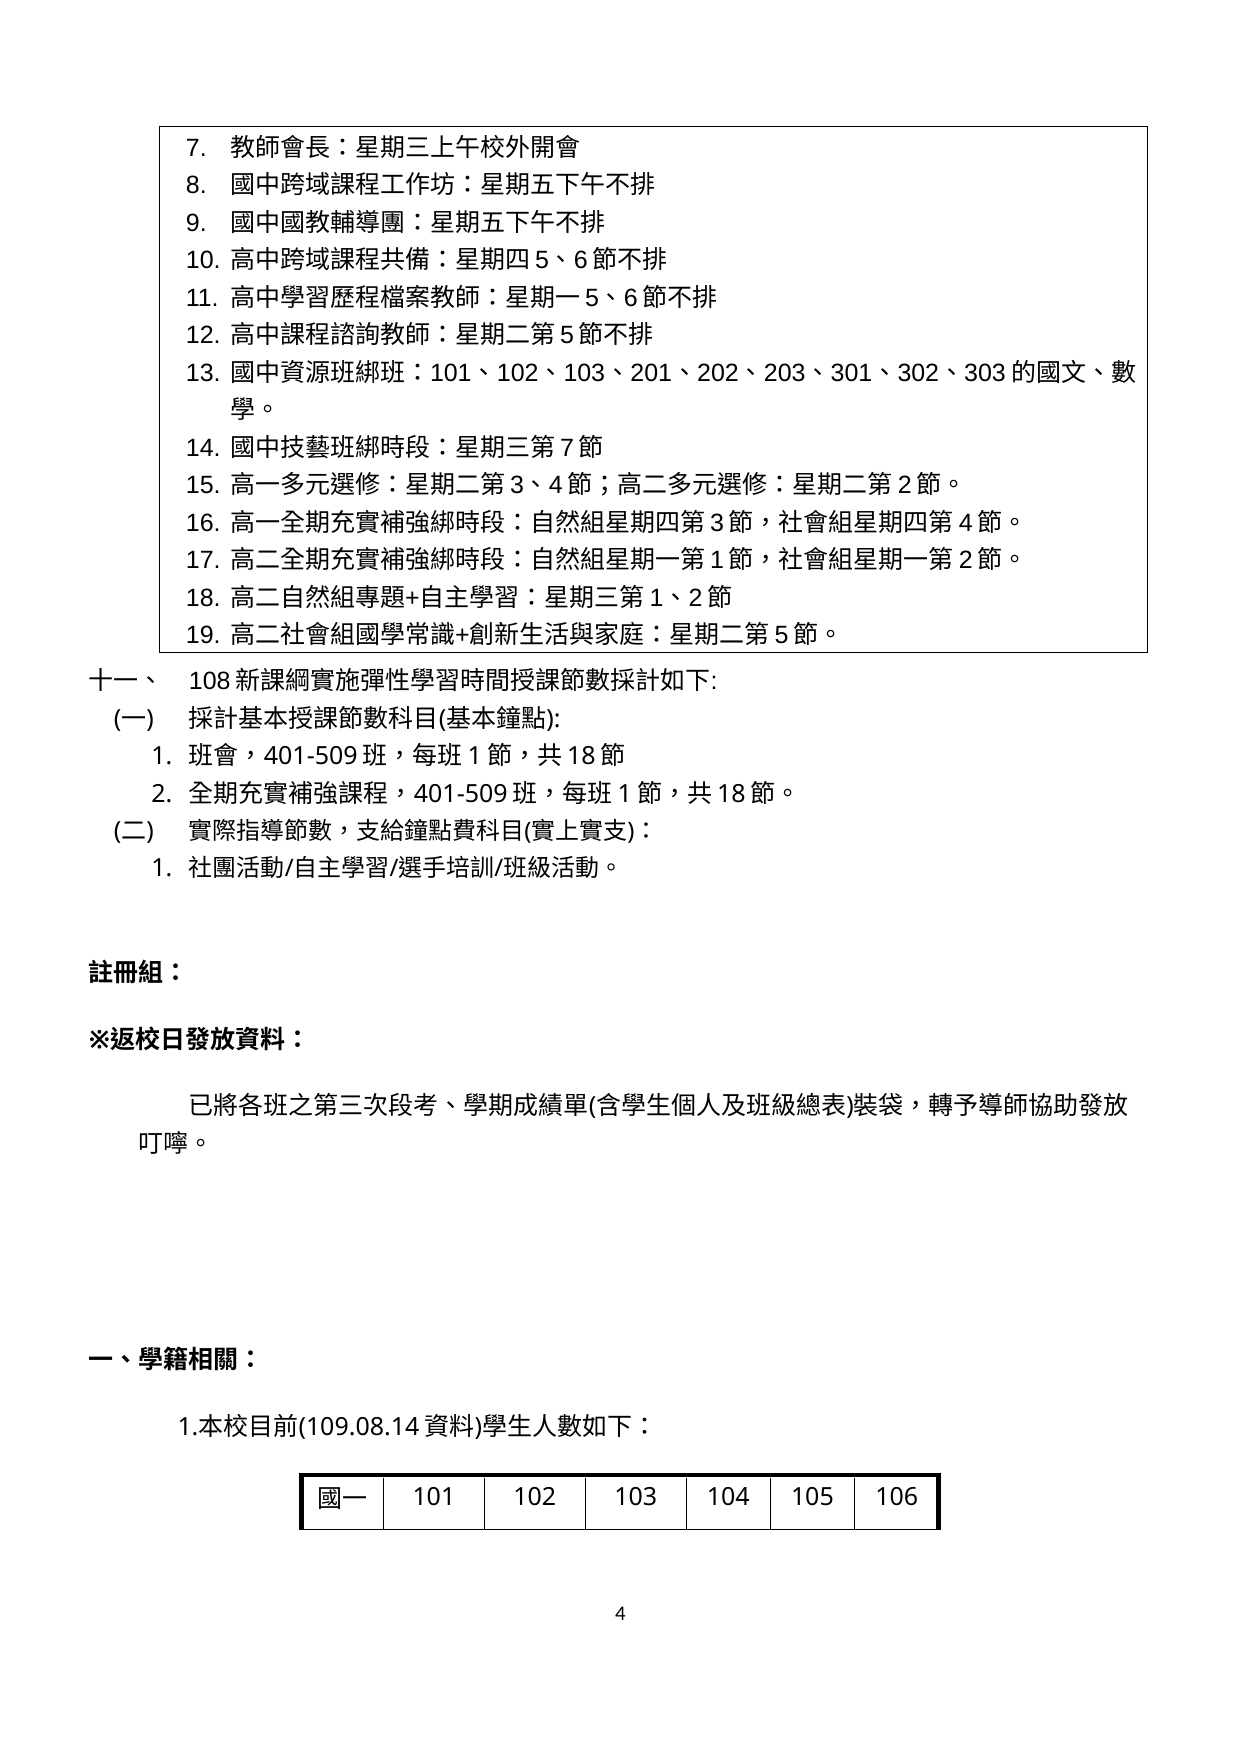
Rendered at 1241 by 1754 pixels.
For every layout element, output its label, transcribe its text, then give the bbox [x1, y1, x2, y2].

text 1.本校目前(109.08.14資料)學生人數如下： [177, 1406, 1152, 1443]
table_header 國一 [304, 1477, 383, 1529]
table_header 104 [687, 1477, 770, 1529]
list 採計基本授課節數科目(基本鐘點): [114, 698, 1152, 735]
text 一、學籍相關： [89, 1339, 1152, 1377]
list 全期充實補強課程，401-509班，每班1節，共18節。 [151, 773, 1152, 810]
list 社團活動/自主學習/選手培訓/班級活動。 [151, 848, 1152, 885]
table_header 106 [855, 1477, 936, 1529]
list 實際指導節數，支給鐘點費科目(實上實支)： [114, 810, 1152, 848]
table_header 101 [384, 1477, 484, 1529]
table_header 103 [586, 1477, 686, 1529]
subtitle 註冊組： [89, 952, 1152, 989]
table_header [160, 127, 1147, 652]
table_header 105 [771, 1477, 854, 1529]
text ※返校日發放資料： [89, 1018, 1152, 1056]
list 108新課綱實施彈性學習時間授課節數採計如下: [89, 660, 1152, 698]
text 已將各班之第三次段考、學期成績單(含學生個人及班級總表)裝袋，轉予導師協助發放叮嚀。 [139, 1085, 1152, 1160]
list 班會，401-509班，每班1節，共18節 [151, 735, 1152, 773]
table_header 102 [485, 1477, 585, 1529]
